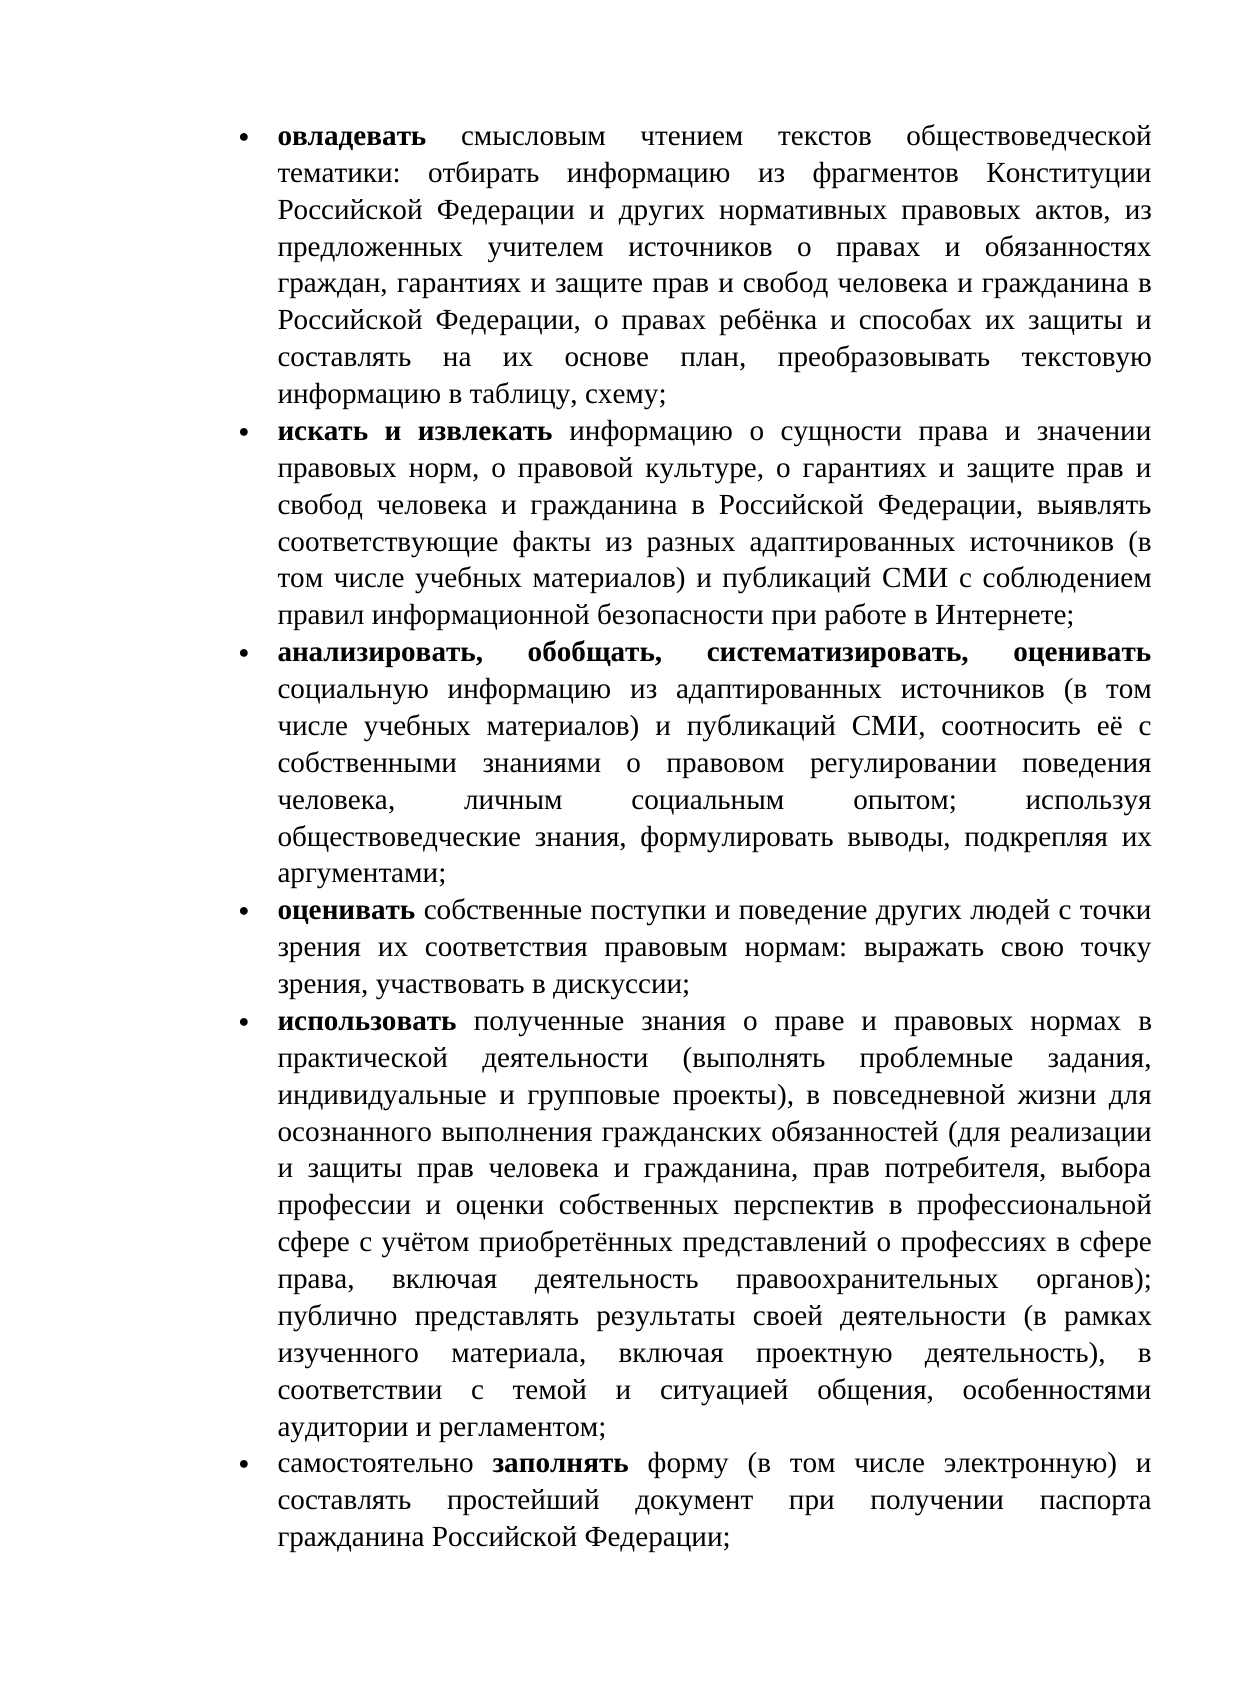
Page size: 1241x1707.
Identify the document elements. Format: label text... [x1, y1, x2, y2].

list овладевать смысловым чтением текстов обществоведческой тематики: отбирать информацию из фрагментов Конституции Российской Федерации и других нормативных правовых актов, из предложенных учителем источников о правах и обязанностях граждан, гарантиях и защите прав и свобод человека и гражданина в Российской Федерации, о правах ребёнка и способах их защиты и составлять на их основе план, преобразовывать текстовую информацию в таблицу, схему; [240, 118, 1152, 410]
list искать и извлекать информацию о сущности права и значении правовых норм, о правовой культуре, о гарантиях и защите прав и свобод человека и гражданина в Российской Федерации, выявлять соответствующие факты из разных адаптированных источников (в том числе учебных материалов) и публикаций СМИ с соблюдением правил информационной безопасности при работе в Интернете; [240, 413, 1152, 631]
list анализировать, обобщать, систематизировать, оценивать социальную информацию из адаптированных источников (в том числе учебных материалов) и публикаций СМИ, соотносить её с собственными знаниями о правовом регулировании поведения человека, личным социальным опытом; используя обществоведческие знания, формулировать выводы, подкрепляя их аргументами; [240, 634, 1152, 889]
list самостоятельно заполнять форму (в том числе электронную) и составлять простейший документ при получении паспорта гражданина Российской Федерации; [240, 1446, 1152, 1553]
list использовать полученные знания о праве и правовых нормах в практической деятельности (выполнять проблемные задания, индивидуальные и групповые проекты), в повседневной жизни для осознанного выполнения гражданских обязанностей (для реализации и защиты прав человека и гражданина, прав потребителя, выбора профессии и оценки собственных перспектив в профессиональной сфере с учётом приобретённых представлений о профессиях в сфере права, включая деятельность правоохранительных органов); публично представлять результаты своей деятельности (в рамках изученного материала, включая проектную деятельность), в соответствии с темой и ситуацией общения, особенностями аудитории и регламентом; [240, 1003, 1152, 1442]
list оценивать собственные поступки и поведение других людей с точки зрения их соответствия правовым нормам: выражать свою точку зрения, участвовать в дискуссии; [240, 892, 1152, 1000]
